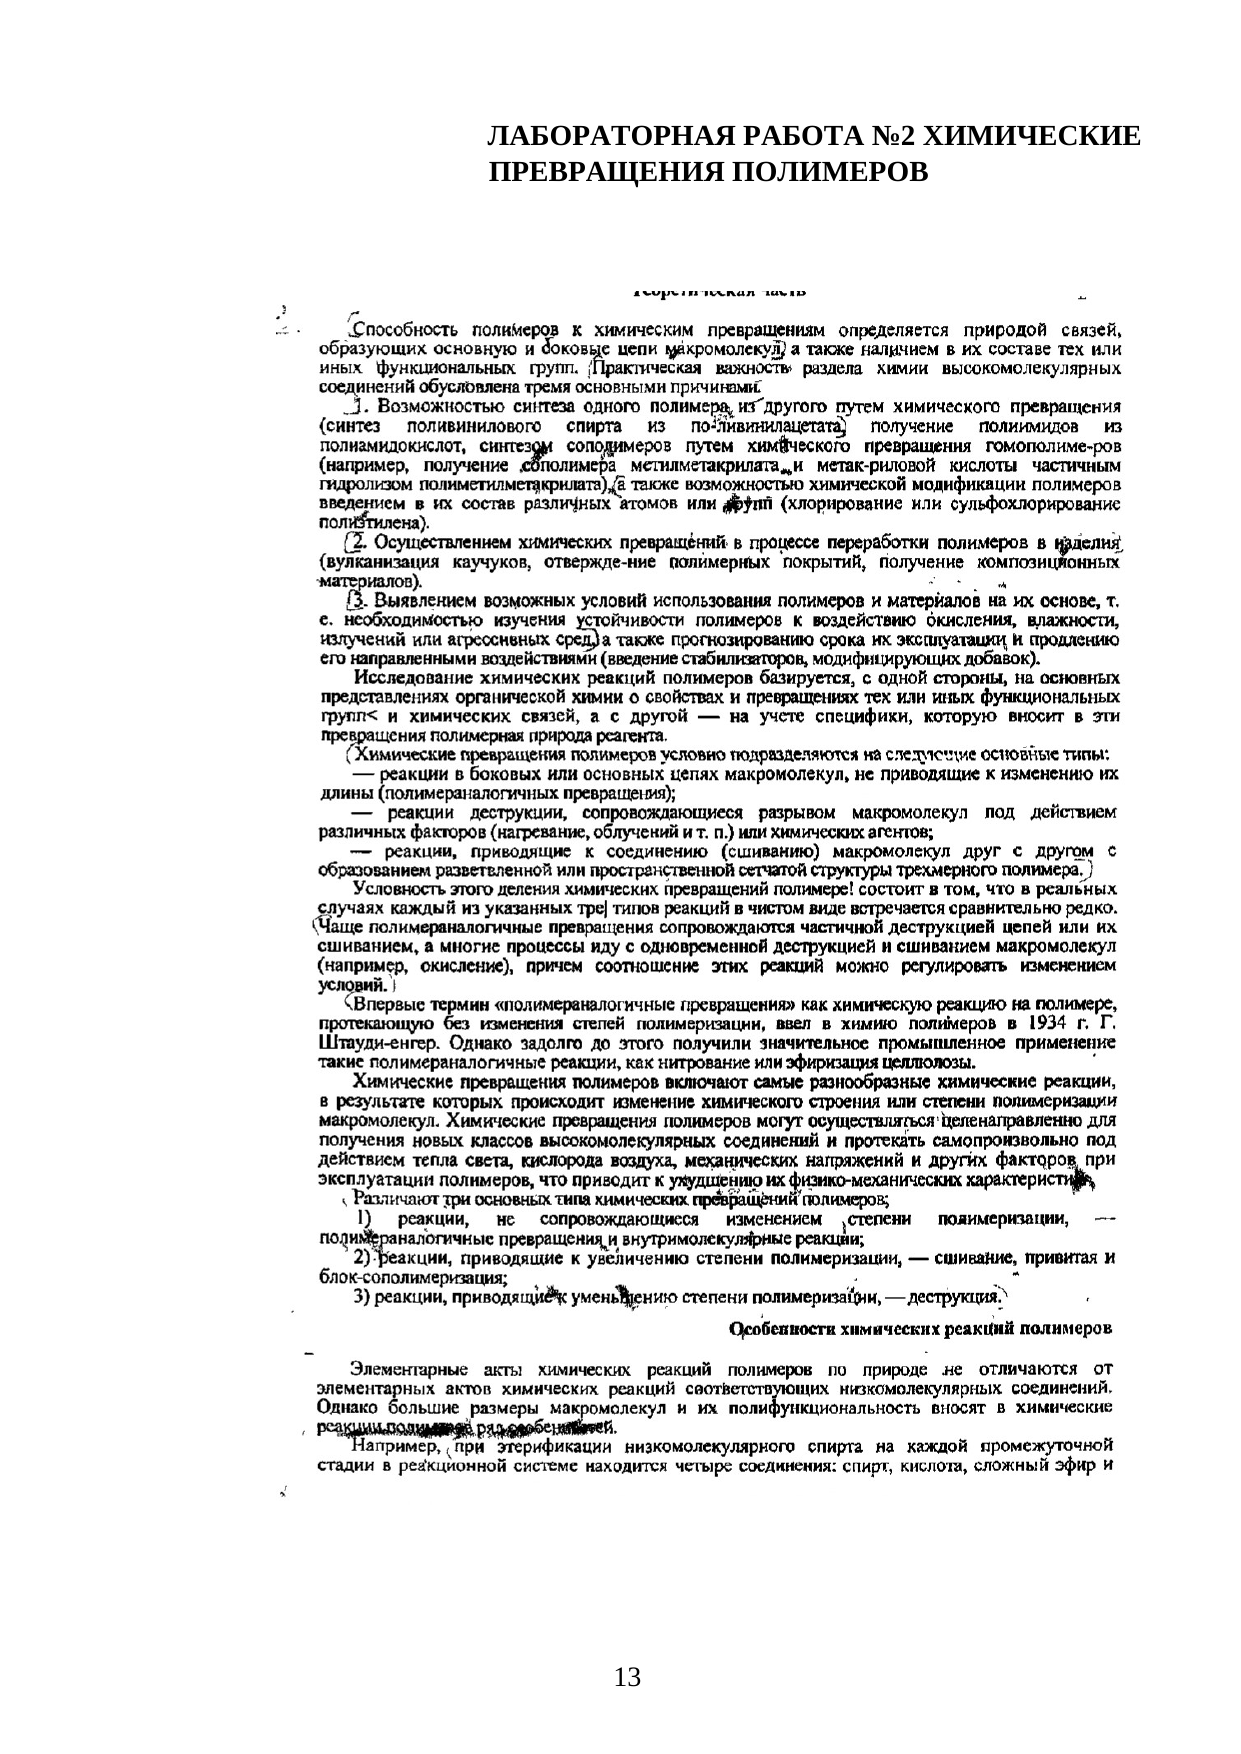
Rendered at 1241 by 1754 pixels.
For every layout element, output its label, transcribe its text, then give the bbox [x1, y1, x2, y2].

subtitle ЛАБОРАТОРНАЯ РАБОТА №2 ХИМИЧЕСКИЕ ПРЕВРАЩЕНИЯ ПОЛИМЕРОВ [487, 118, 1232, 188]
picture [276, 291, 1142, 1505]
